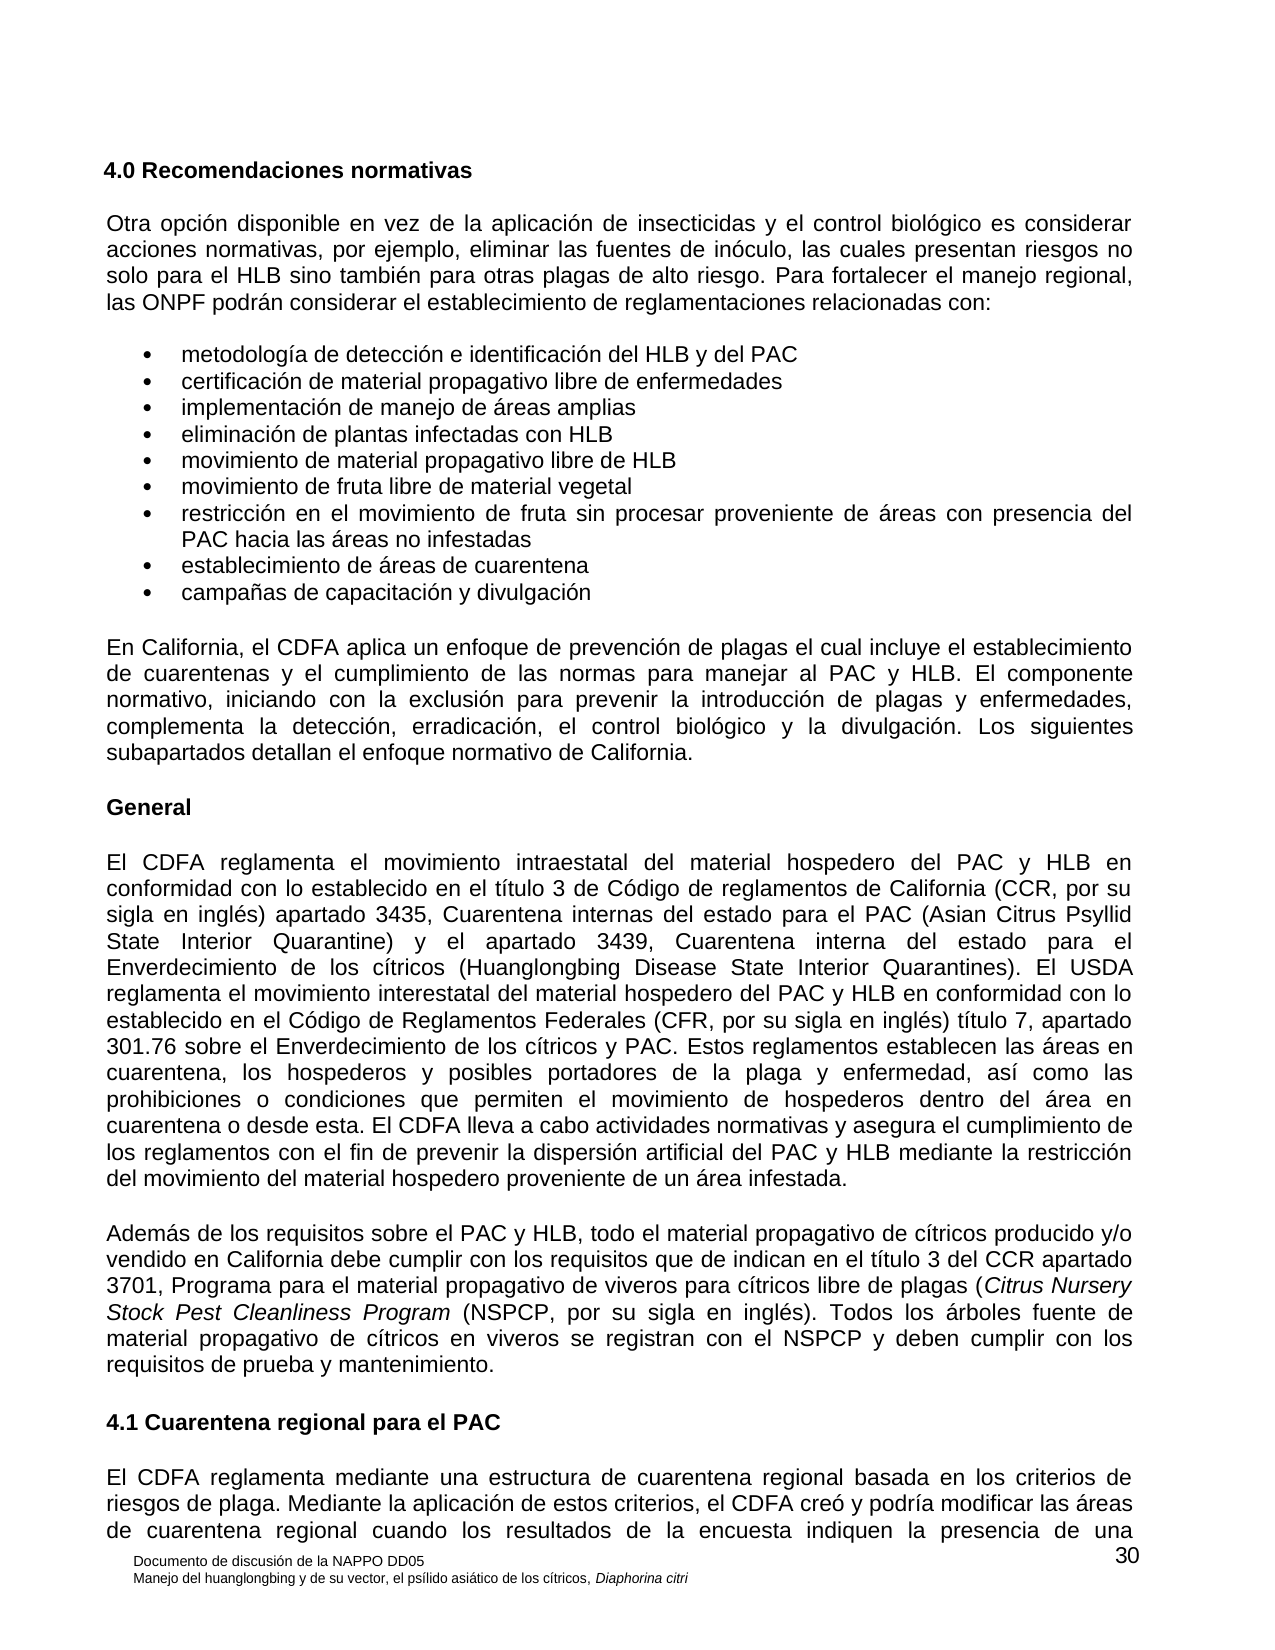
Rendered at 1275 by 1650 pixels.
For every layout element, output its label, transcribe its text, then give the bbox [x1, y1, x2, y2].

list certificación de material propagativo libre de enfermedades [144, 368, 1133, 394]
list eliminación de plantas infectadas con HLB [144, 421, 1133, 447]
list campañas de capacitación y divulgación [144, 579, 1133, 605]
text En California, el CDFA aplica un enfoque de prevención de plagas el cual incluye el establecimiento de cuarentenas y el cumplimiento de las normas para manejar al PAC y HLB. El componente normativo, iniciando con la exclusión para prevenir la introducción de plagas y enfermedades, complementa la detección, erradicación, el control biológico y la divulgación. Los siguientes subapartados detallan el enfoque normativo de California. [106, 633, 1133, 765]
text Otra opción disponible en vez de la aplicación de insecticidas y el control biológico es considerar acciones normativas, por ejemplo, eliminar las fuentes de inóculo, las cuales presentan riesgos no solo para el HLB sino también para otras plagas de alto riesgo. Para fortalecer el manejo regional, las ONPF podrán considerar el establecimiento de reglamentaciones relacionadas con: [106, 210, 1133, 315]
subtitle 4.0 Recomendaciones normativas [103, 157, 1144, 183]
text El CDFA reglamenta el movimiento intraestatal del material hospedero del PAC y HLB en conformidad con lo establecido en el título 3 de Código de reglamentos de California (CCR, por su sigla en inglés) apartado 3435, Cuarentena internas del estado para el PAC (Asian Citrus Psyllid State Interior Quarantine) y el apartado 3439, Cuarentena interna del estado para el Enverdecimiento de los cítricos (Huanglongbing Disease State Interior Quarantines). El USDA reglamenta el movimiento interestatal del material hospedero del PAC y HLB en conformidad con lo establecido en el Código de Reglamentos Federales (CFR, por su sigla en inglés) título 7, apartado 301.76 sobre el Enverdecimiento de los cítricos y PAC. Estos reglamentos establecen las áreas en cuarentena, los hospederos y posibles portadores de la plaga y enfermedad, así como las prohibiciones o condiciones que permiten el movimiento de hospederos dentro del área en cuarentena o desde esta. El CDFA lleva a cabo actividades normativas y asegura el cumplimiento de los reglamentos con el fin de prevenir la dispersión artificial del PAC y HLB mediante la restricción del movimiento del material hospedero proveniente de un área infestada. [106, 848, 1133, 1191]
list restricción en el movimiento de fruta sin procesar proveniente de áreas con presencia del PAC hacia las áreas no infestadas [144, 500, 1133, 552]
list movimiento de material propagativo libre de HLB [144, 447, 1133, 473]
text Además de los requisitos sobre el PAC y HLB, todo el material propagativo de cítricos producido y/o vendido en California debe cumplir con los requisitos que de indican en el título 3 del CCR apartado 3701, Programa para el material propagativo de viveros para cítricos libre de plagas (Citrus Nursery Stock Pest Cleanliness Program (NSPCP, por su sigla en inglés). Todos los árboles fuente de material propagativo de cítricos en viveros se registran con el NSPCP y deben cumplir con los requisitos de prueba y mantenimiento. [106, 1219, 1133, 1378]
list movimiento de fruta libre de material vegetal [144, 473, 1133, 500]
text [106, 1464, 1133, 1543]
subtitle 4.1 Cuarentena regional para el PAC [106, 1409, 1144, 1436]
list implementación de manejo de áreas amplias [144, 394, 1133, 421]
list establecimiento de áreas de cuarentena [144, 552, 1133, 579]
text General [106, 794, 1133, 820]
list metodología de detección e identificación del HLB y del PAC [144, 341, 1133, 368]
